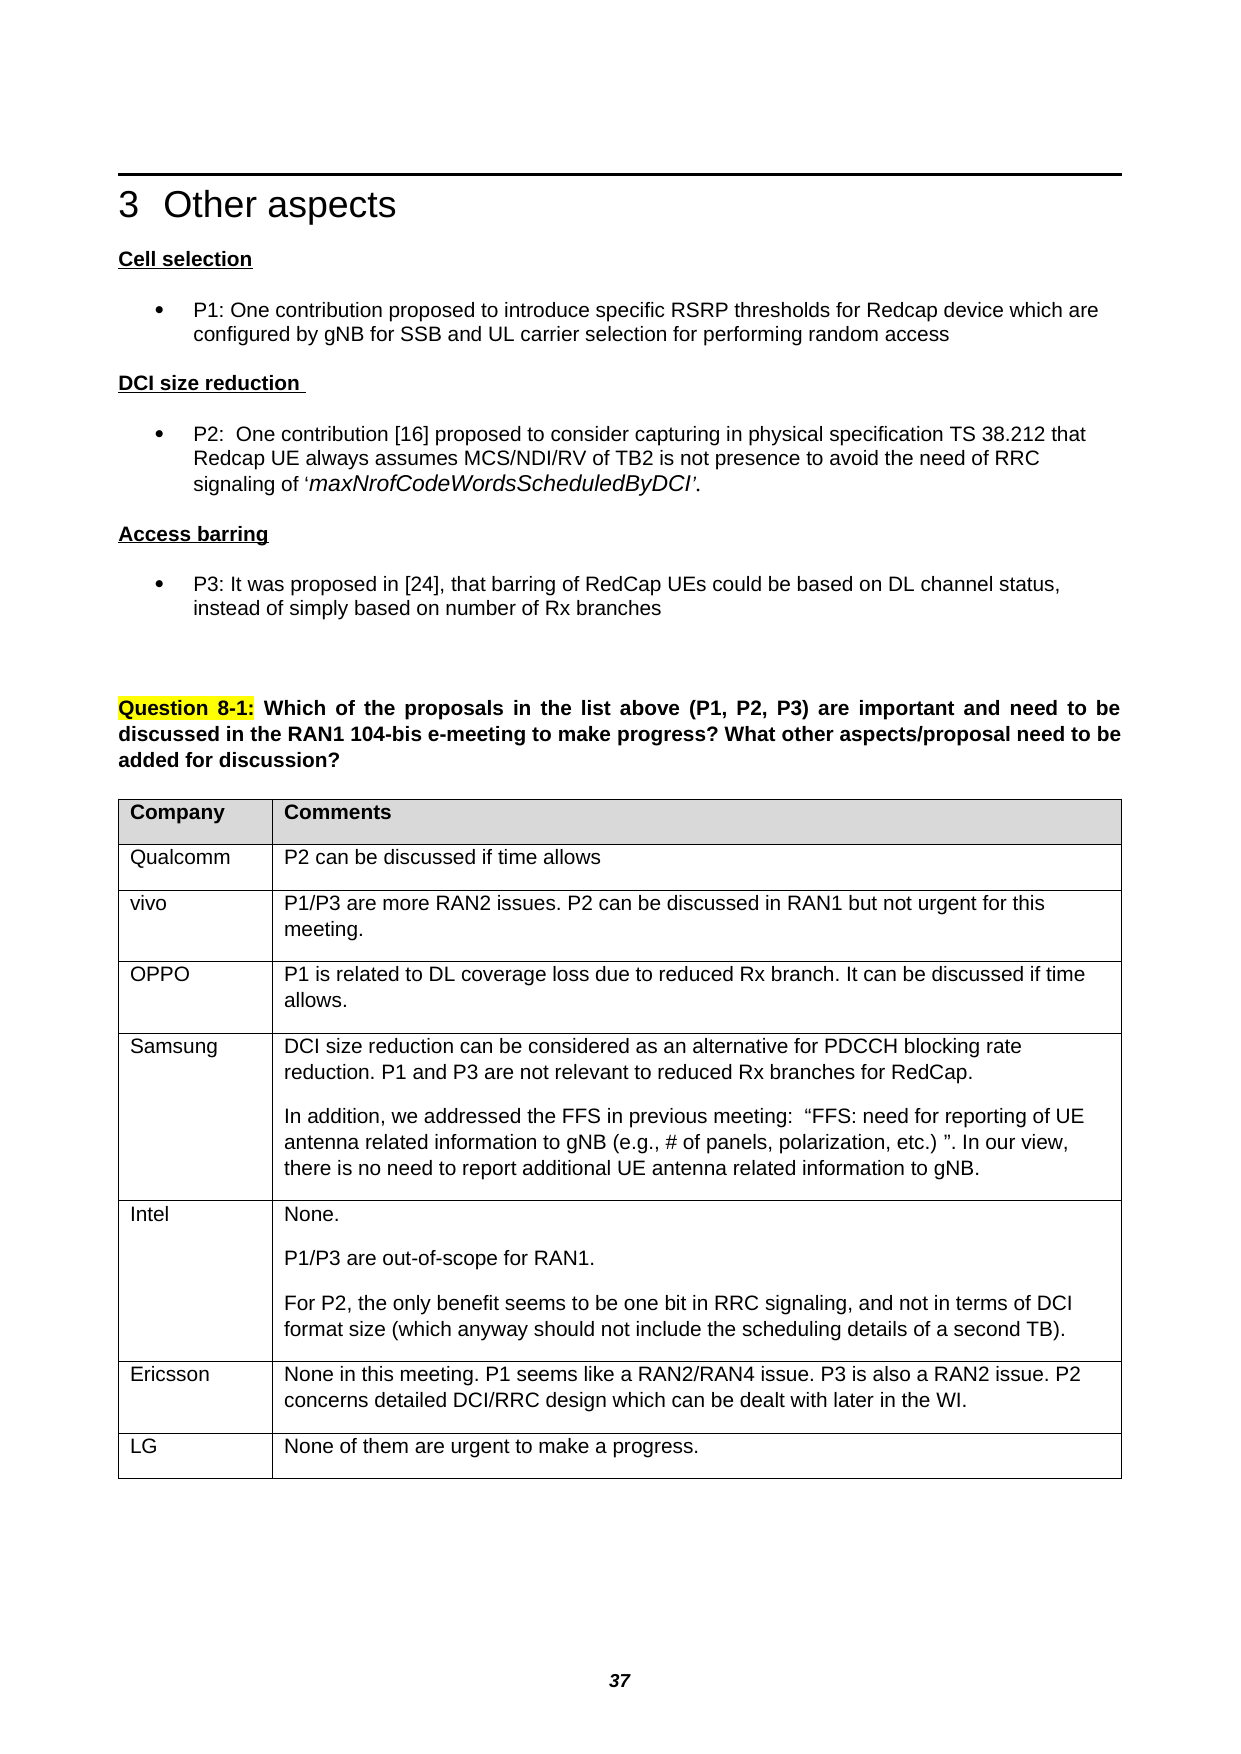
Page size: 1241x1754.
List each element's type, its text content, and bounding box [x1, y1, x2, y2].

table_cell None of them are urgent to make a progress. [273, 1434, 1121, 1478]
table_cell Samsung [119, 1034, 272, 1200]
subtitle Other aspects [118, 176, 1122, 225]
table_header Company [119, 800, 272, 844]
list P2: One contribution [16] proposed to consider capturing in physical specification TS 38.212 that Redcap UE always assumes MCS/NDI/RV of TB2 is not presence to avoid the need of RRC signaling of ‘maxNrofCodeWordsScheduledByDCI’. [156, 422, 1122, 496]
table_cell P2 can be discussed if time allows [273, 845, 1121, 890]
table_cell Intel [119, 1201, 272, 1361]
table_cell P1 is related to DL coverage loss due to reduced Rx branch. It can be discussed if time allows. [273, 962, 1121, 1033]
table_cell OPPO [119, 962, 272, 1033]
table_cell None. P1/P3 are out-of-scope for RAN1. For P2, the only benefit seems to be one bit in RRC signaling, and not in terms of DCI format size (which anyway should not include the scheduling details of a second TB). [273, 1201, 1121, 1361]
text Cell selection [118, 247, 1122, 271]
table_cell P1/P3 are more RAN2 issues. P2 can be discussed in RAN1 but not urgent for this meeting. [273, 891, 1121, 961]
table_cell LG [119, 1434, 272, 1478]
table_cell Ericsson [119, 1362, 272, 1432]
table_cell None in this meeting. P1 seems like a RAN2/RAN4 issue. P3 is also a RAN2 issue. P2 concerns detailed DCI/RRC design which can be dealt with later in the WI. [273, 1362, 1121, 1432]
text Question 8-1: Which of the proposals in the list above (P1, P2, P3) are important and need to be discussed in the RAN1 104-bis e-meeting to make progress? What other aspects/proposal need to be added for discussion? [118, 696, 1122, 772]
text Access barring [118, 521, 1122, 545]
list P1: One contribution proposed to introduce specific RSRP thresholds for Redcap device which are configured by gNB for SSB and UL carrier selection for performing random access [156, 298, 1122, 346]
table_cell Qualcomm [119, 845, 272, 890]
table_header Comments [273, 800, 1121, 844]
list P3: It was proposed in [24], that barring of RedCap UEs could be based on DL channel status, instead of simply based on number of Rx branches [156, 572, 1122, 620]
text DCI size reduction [118, 371, 1122, 395]
table_cell DCI size reduction can be considered as an alternative for PDCCH blocking rate reduction. P1 and P3 are not relevant to reduced Rx branches for RedCap. In addition, we addressed the FFS in previous meeting: “FFS: need for reporting of UE antenna related information to gNB (e.g., # of panels, polarization, etc.) ”. In our view, there is no need to report additional UE antenna related information to gNB. [273, 1034, 1121, 1200]
table_cell vivo [119, 891, 272, 961]
